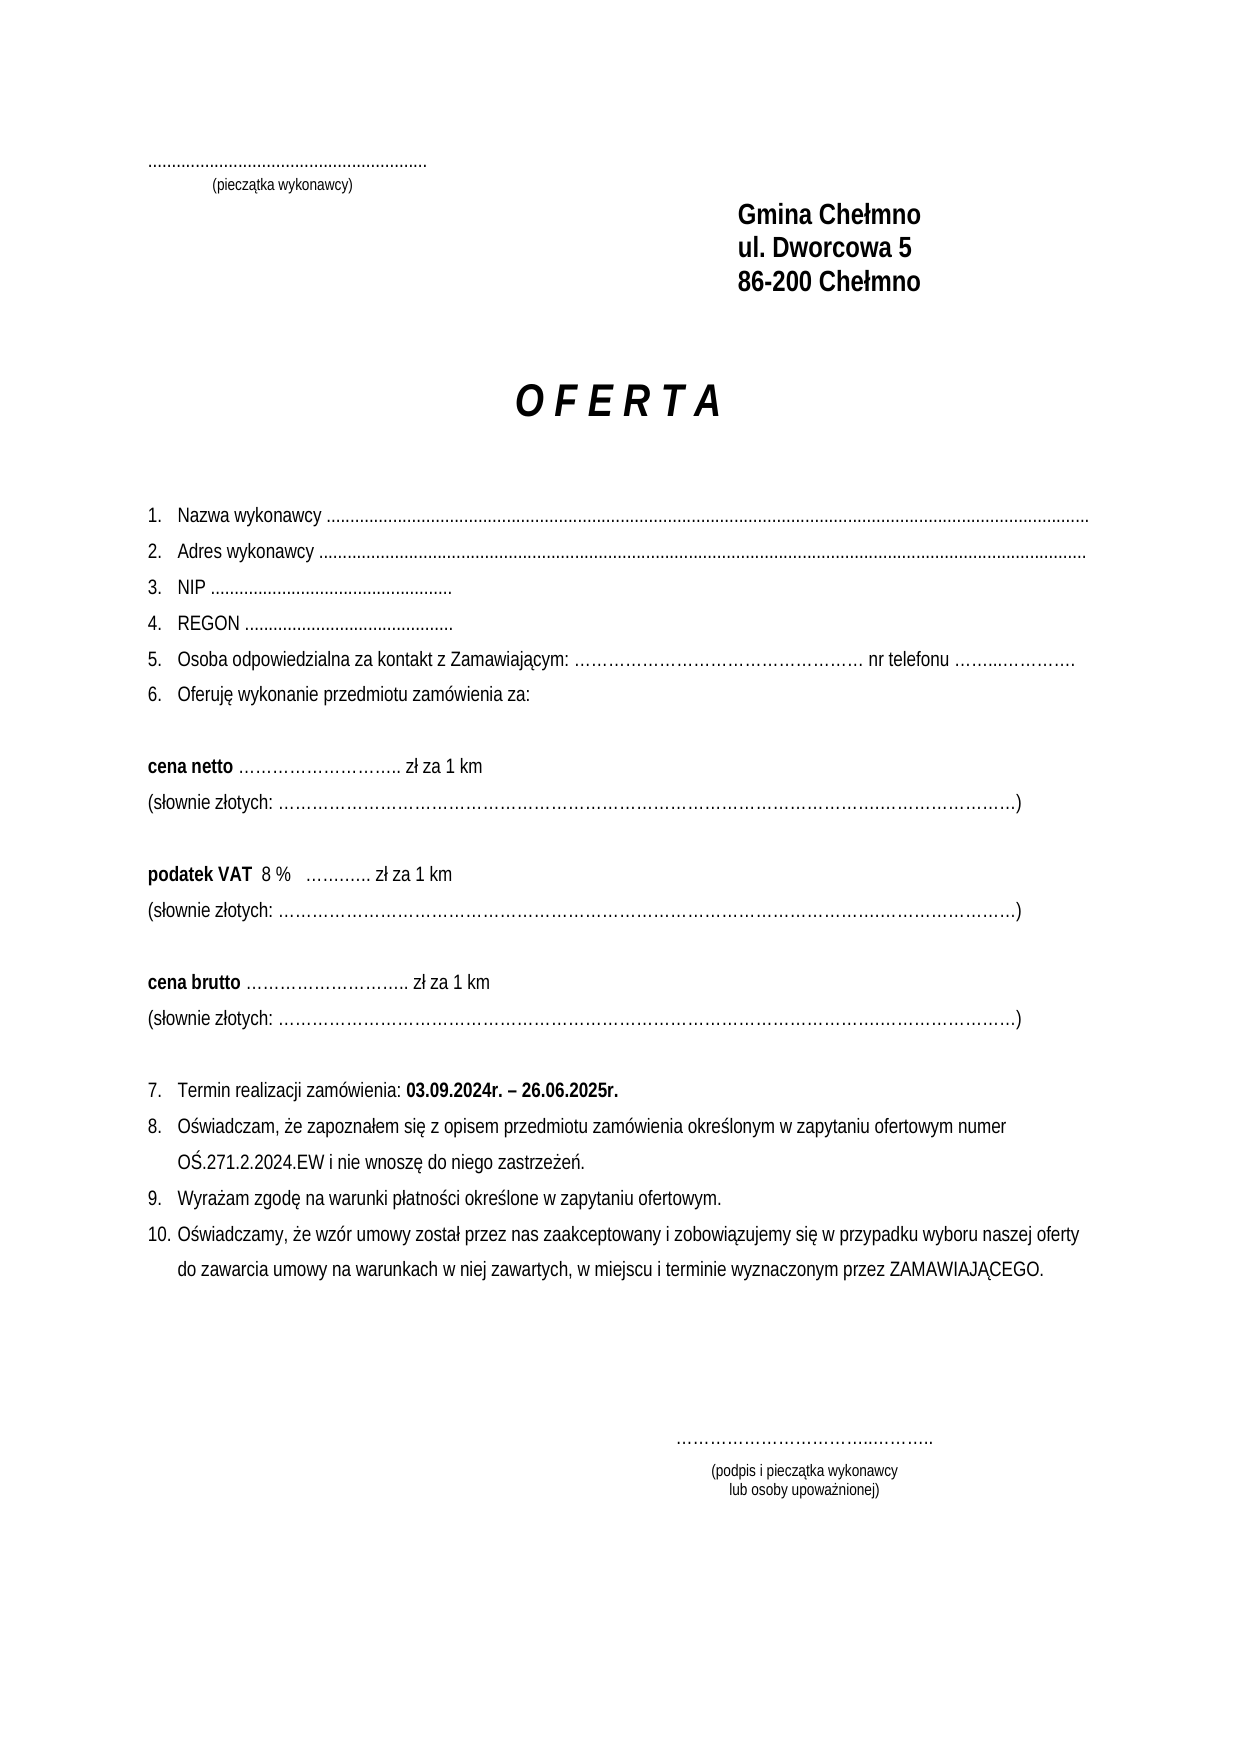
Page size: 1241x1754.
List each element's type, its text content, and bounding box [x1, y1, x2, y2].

text (pieczątka wykonawcy) [148, 175, 1093, 194]
list Oświadczam, że zapoznałem się z opisem przedmiotu zamówienia określonym w zapytaniu ofertowym numer OŚ.271.2.2024.EW i nie wnoszę do niego zastrzeżeń. [148, 1114, 1093, 1173]
text (podpis i pieczątka wykonawcy [516, 1461, 1093, 1480]
list cena netto ……………………….. zł za 1 km [148, 754, 1093, 778]
list Adres wykonawcy .................................................................................................................................................................. [148, 539, 1093, 563]
list Oświadczamy, że wzór umowy został przez nas zaakceptowany i zobowiązujemy się w przypadku wyboru naszej oferty do zawarcia umowy na warunkach w niej zawartych, w miejscu i terminie wyznaczonym przez ZAMAWIAJĄCEGO. [148, 1221, 1093, 1281]
text lub osoby upoważnionej) [516, 1480, 1093, 1499]
list cena brutto ……………………….. zł za 1 km [148, 970, 1093, 994]
text ul. Dworcowa 5 [738, 231, 1093, 264]
text 86-200 Chełmno [738, 264, 1093, 297]
text Gmina Chełmno [738, 197, 1093, 231]
list podatek VAT 8 % …….….. zł za 1 km [148, 862, 1093, 886]
text ........................................................... [148, 148, 1093, 172]
list (słownie złotych: …………………………………………………………………………………………….……………………) [148, 898, 1093, 922]
list (słownie złotych: …………………………………………………………………………………………….……………………) [148, 790, 1093, 814]
list Wyrażam zgodę na warunki płatności określone w zapytaniu ofertowym. [148, 1186, 1093, 1209]
text ……………………………..……….. [516, 1425, 1093, 1449]
list (słownie złotych: …………………………………………………………………………………………….……………………) [148, 1006, 1093, 1030]
text O F E R T A [148, 373, 1093, 426]
list Nazwa wykonawcy ................................................................................................................................................................. [148, 503, 1093, 527]
list NIP ................................................... [148, 574, 1093, 598]
list REGON ............................................ [148, 611, 1093, 634]
list Termin realizacji zamówienia: 03.09.2024r. – 26.06.2025r. [148, 1078, 1093, 1102]
list Oferuję wykonanie przedmiotu zamówienia za: [148, 682, 1093, 706]
list Osoba odpowiedzialna za kontakt z Zamawiającym: …………………………………………… nr telefonu ……...…………. [148, 646, 1093, 670]
